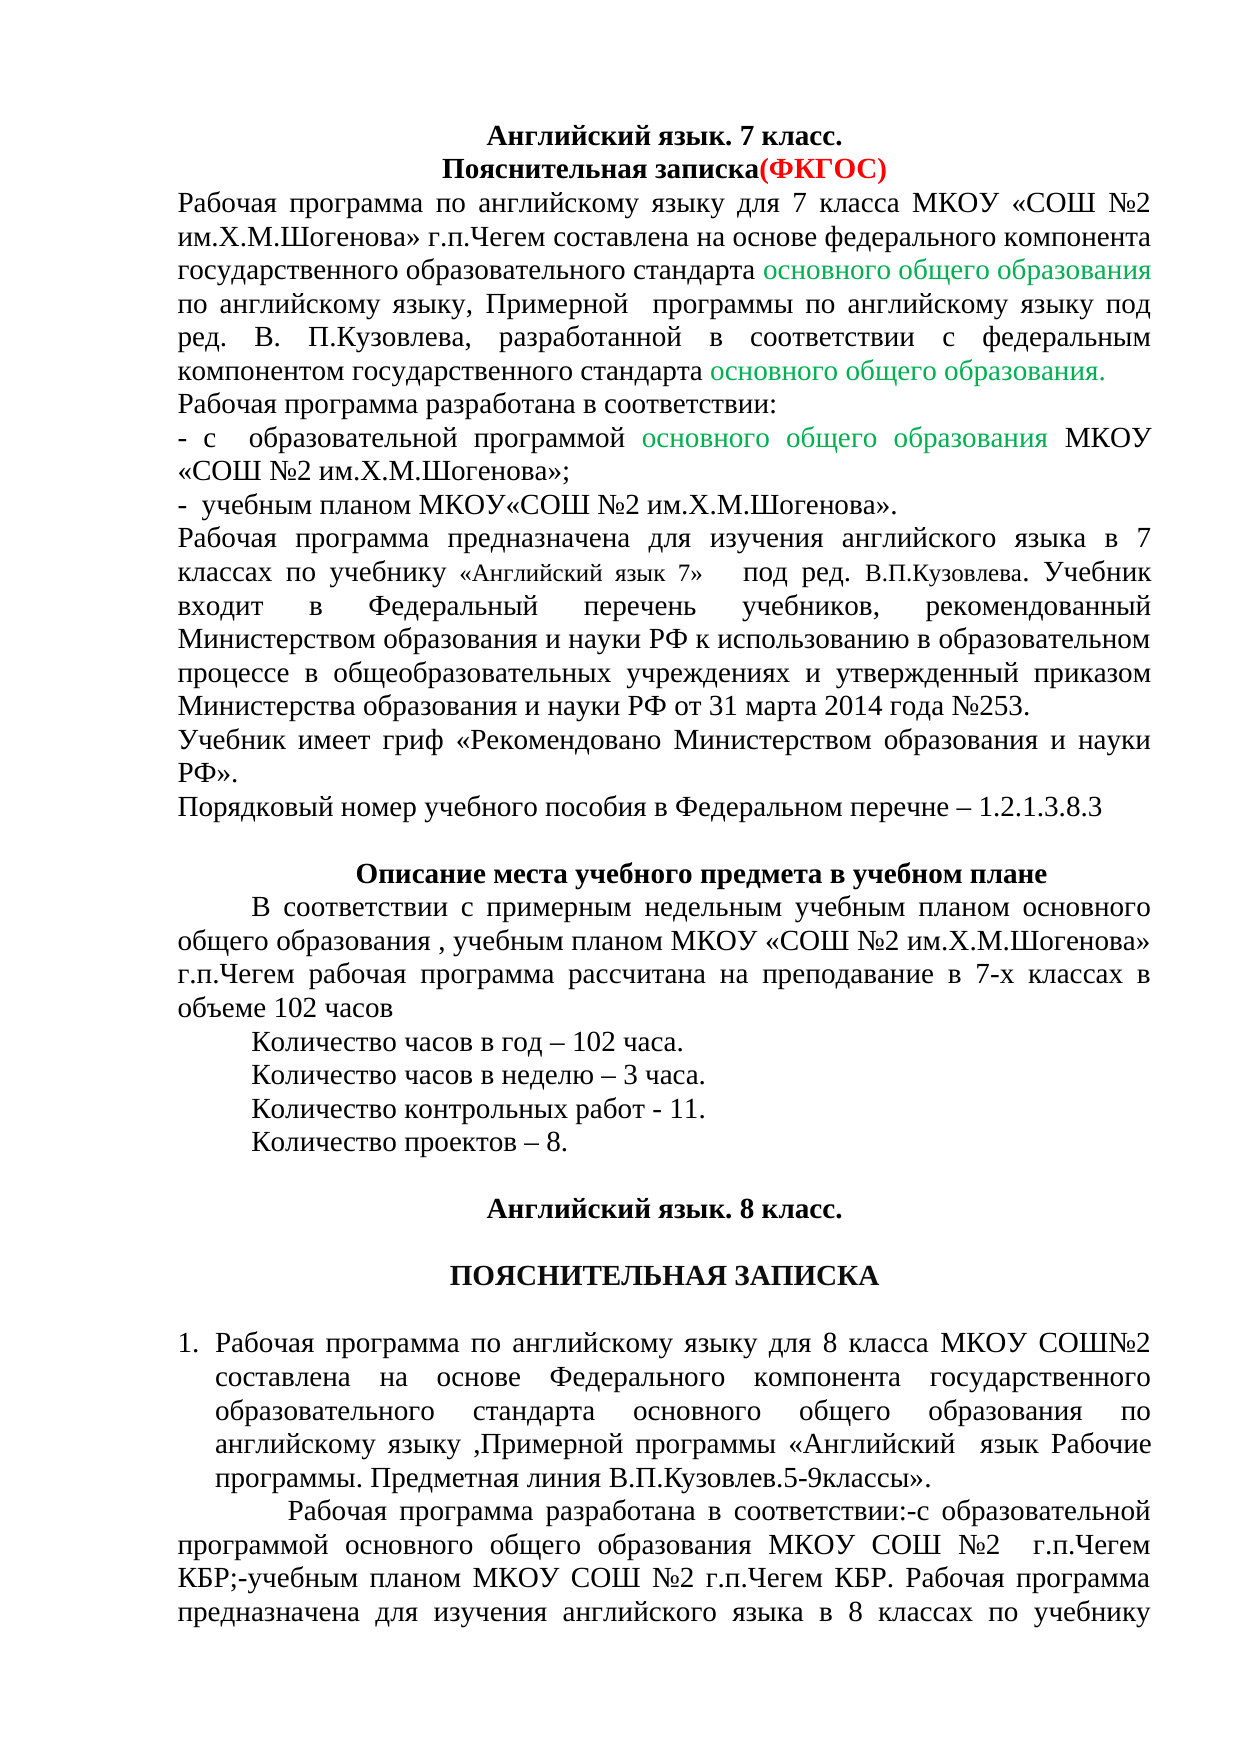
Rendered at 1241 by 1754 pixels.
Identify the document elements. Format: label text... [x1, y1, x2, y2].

text Рабочая программа разработана в соответствии: [177, 386, 1152, 420]
text Количество часов в неделю – 3 часа. [177, 1057, 1152, 1091]
text Пояснительная записка(ФКГОС) [177, 152, 1152, 185]
text Английский язык. 8 класс. [177, 1191, 1152, 1225]
text Порядковый номер учебного пособия в Федеральном перечне – 1.2.1.3.8.3 [177, 789, 1152, 822]
text Учебник имеет гриф «Рекомендовано Министерством образования и науки РФ». [177, 722, 1152, 789]
list Рабочая программа по английскому языку для 8 класса МКОУ СОШ№2 составлена на основе Федерального компонента государственного образовательного стандарта основного общего образования по английскому языку ,Примерной программы «Английский язык Рабочие программы. Предметная линия В.П.Кузовлев.5-9классы». [177, 1326, 1152, 1493]
text Количество контрольных работ - 11. [177, 1091, 1152, 1124]
text Английский язык. 7 класс. [177, 118, 1152, 152]
text Описание места учебного предмета в учебном плане [177, 856, 1152, 889]
text Количество проектов – 8. [177, 1124, 1152, 1158]
text В соответствии с примерным недельным учебным планом основного общего образования , учебным планом МКОУ «СОШ №2 им.Х.М.Шогенова» г.п.Чегем рабочая программа рассчитана на преподавание в 7-х классах в объеме 102 часов [177, 889, 1152, 1024]
text - учебным планом МКОУ«СОШ №2 им.Х.М.Шогенова». [177, 487, 1152, 521]
text Количество часов в год – 102 часа. [177, 1024, 1152, 1057]
text Рабочая программа предназначена для изучения английского языка в 7 классах по учебнику «Английский язык 7» под ред. В.П.Кузовлева. Учебник входит в Федеральный перечень учебников, рекомендованный Министерством образования и науки РФ к использованию в образовательном процессе в общеобразовательных учреждениях и утвержденный приказом Министерства образования и науки РФ от 31 марта 2014 года №253. [177, 521, 1152, 722]
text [177, 1493, 1152, 1627]
text - с образовательной программой основного общего образования МКОУ «СОШ №2 им.Х.М.Шогенова»; [177, 420, 1152, 487]
text ПОЯСНИТЕЛЬНАЯ ЗАПИСКА [177, 1258, 1152, 1292]
text Рабочая программа по английскому языку для 7 класса МКОУ «СОШ №2 им.Х.М.Шогенова» г.п.Чегем составлена на основе федерального компонента государственного образовательного стандарта основного общего образования по английскому языку, Примерной программы по английскому языку под ред. В. П.Кузовлева, разработанной в соответствии с федеральным компонентом государственного стандарта основного общего образования. [177, 185, 1152, 386]
